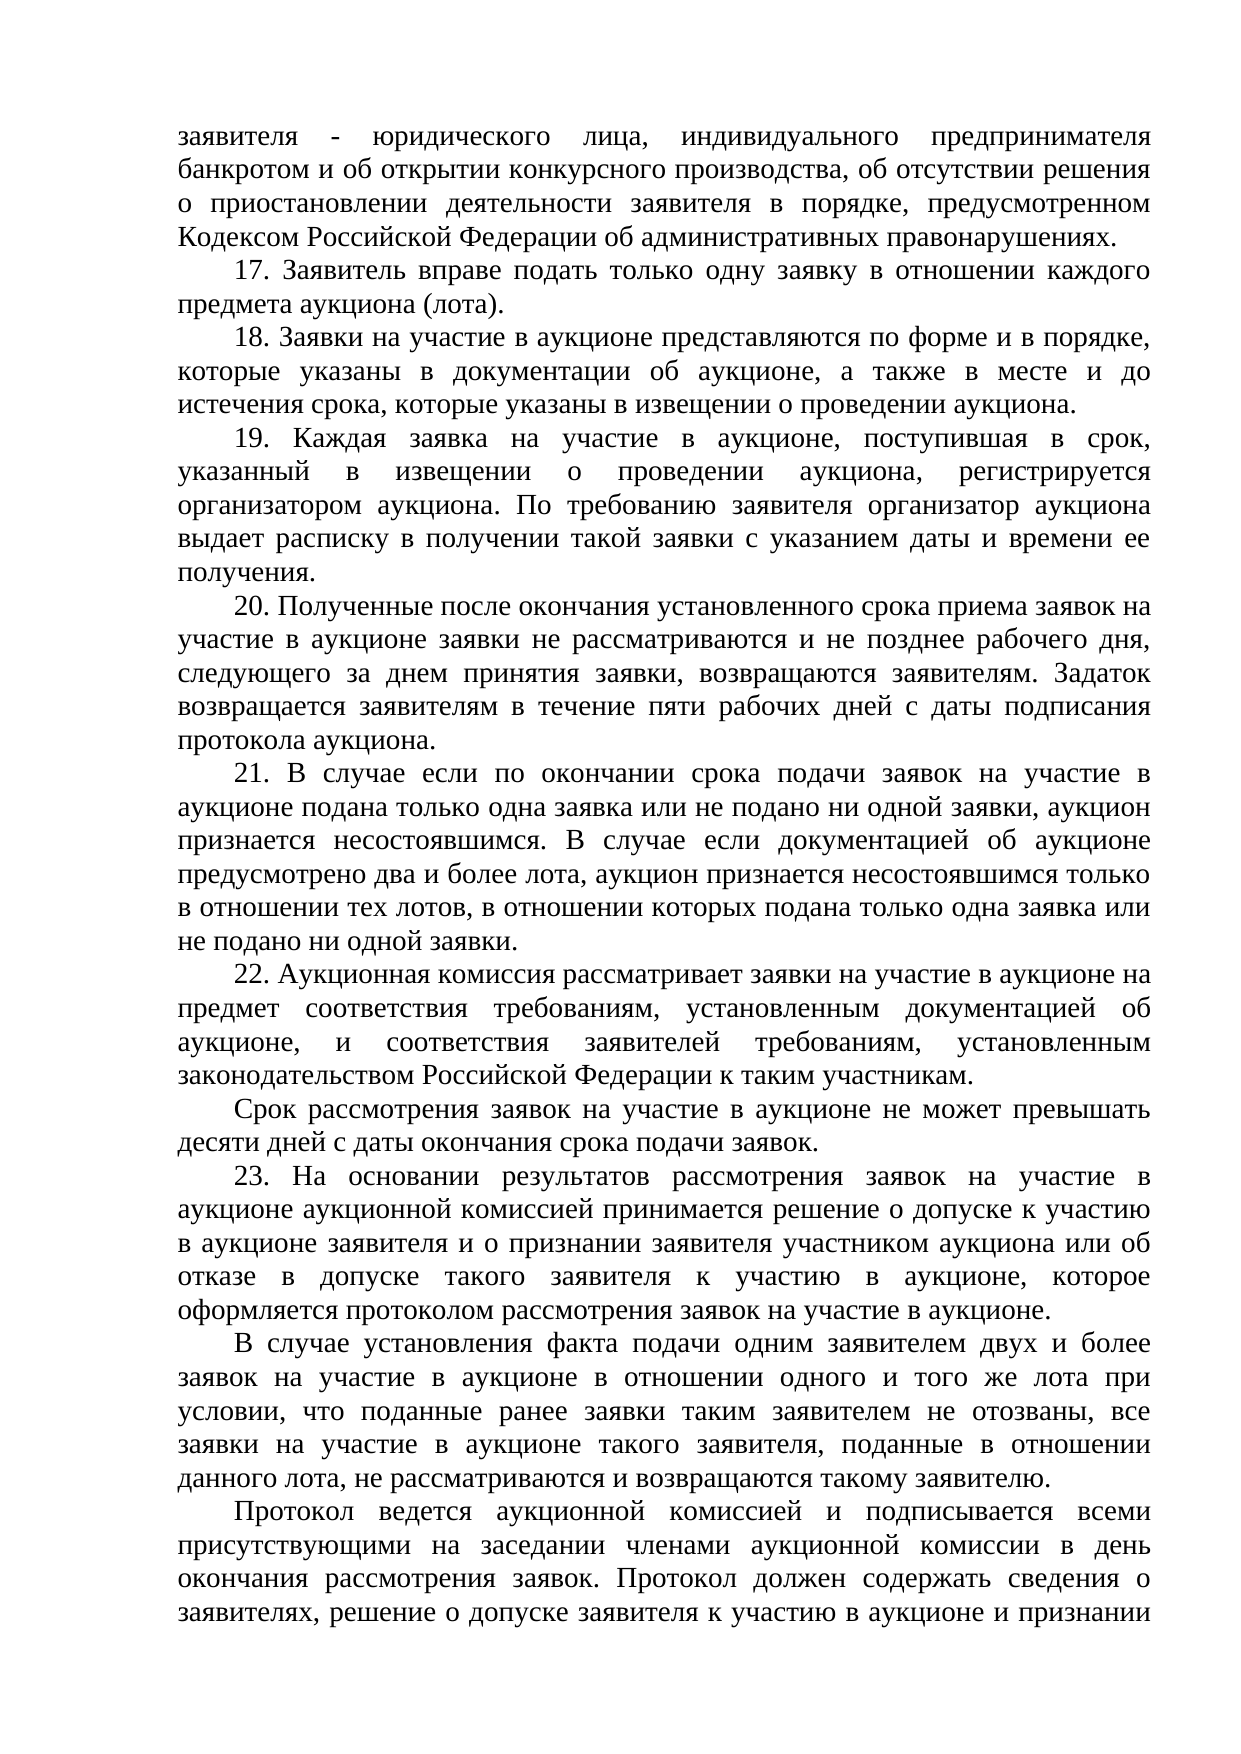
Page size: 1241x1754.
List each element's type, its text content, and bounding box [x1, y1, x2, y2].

text Срок рассмотрения заявок на участие в аукционе не может превышать десяти дней с даты окончания срока подачи заявок. [177, 1091, 1152, 1158]
text 20. Полученные после окончания установленного срока приема заявок на участие в аукционе заявки не рассматриваются и не позднее рабочего дня, следующего за днем принятия заявки, возвращаются заявителям. Задаток возвращается заявителям в течение пяти рабочих дней с даты подписания протокола аукциона. [177, 588, 1152, 755]
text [177, 118, 1152, 252]
text 18. Заявки на участие в аукционе представляются по форме и в порядке, которые указаны в документации об аукционе, а также в месте и до истечения срока, которые указаны в извещении о проведении аукциона. [177, 319, 1152, 420]
text 21. В случае если по окончании срока подачи заявок на участие в аукционе подана только одна заявка или не подано ни одной заявки, аукцион признается несостоявшимся. В случае если документацией об аукционе предусмотрено два и более лота, аукцион признается несостоявшимся только в отношении тех лотов, в отношении которых подана только одна заявка или не подано ни одной заявки. [177, 755, 1152, 957]
text 22. Аукционная комиссия рассматривает заявки на участие в аукционе на предмет соответствия требованиям, установленным документацией об аукционе, и соответствия заявителей требованиям, установленным законодательством Российской Федерации к таким участникам. [177, 957, 1152, 1091]
text 17. Заявитель вправе подать только одну заявку в отношении каждого предмета аукциона (лота). [177, 252, 1152, 319]
text В случае установления факта подачи одним заявителем двух и более заявок на участие в аукционе в отношении одного и того же лота при условии, что поданные ранее заявки таким заявителем не отозваны, все заявки на участие в аукционе такого заявителя, поданные в отношении данного лота, не рассматриваются и возвращаются такому заявителю. [177, 1326, 1152, 1493]
text 19. Каждая заявка на участие в аукционе, поступившая в срок, указанный в извещении о проведении аукциона, регистрируется организатором аукциона. По требованию заявителя организатор аукциона выдает расписку в получении такой заявки с указанием даты и времени ее получения. [177, 420, 1152, 588]
text 23. На основании результатов рассмотрения заявок на участие в аукционе аукционной комиссией принимается решение о допуске к участию в аукционе заявителя и о признании заявителя участником аукциона или об отказе в допуске такого заявителя к участию в аукционе, которое оформляется протоколом рассмотрения заявок на участие в аукционе. [177, 1158, 1152, 1326]
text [177, 1493, 1152, 1627]
